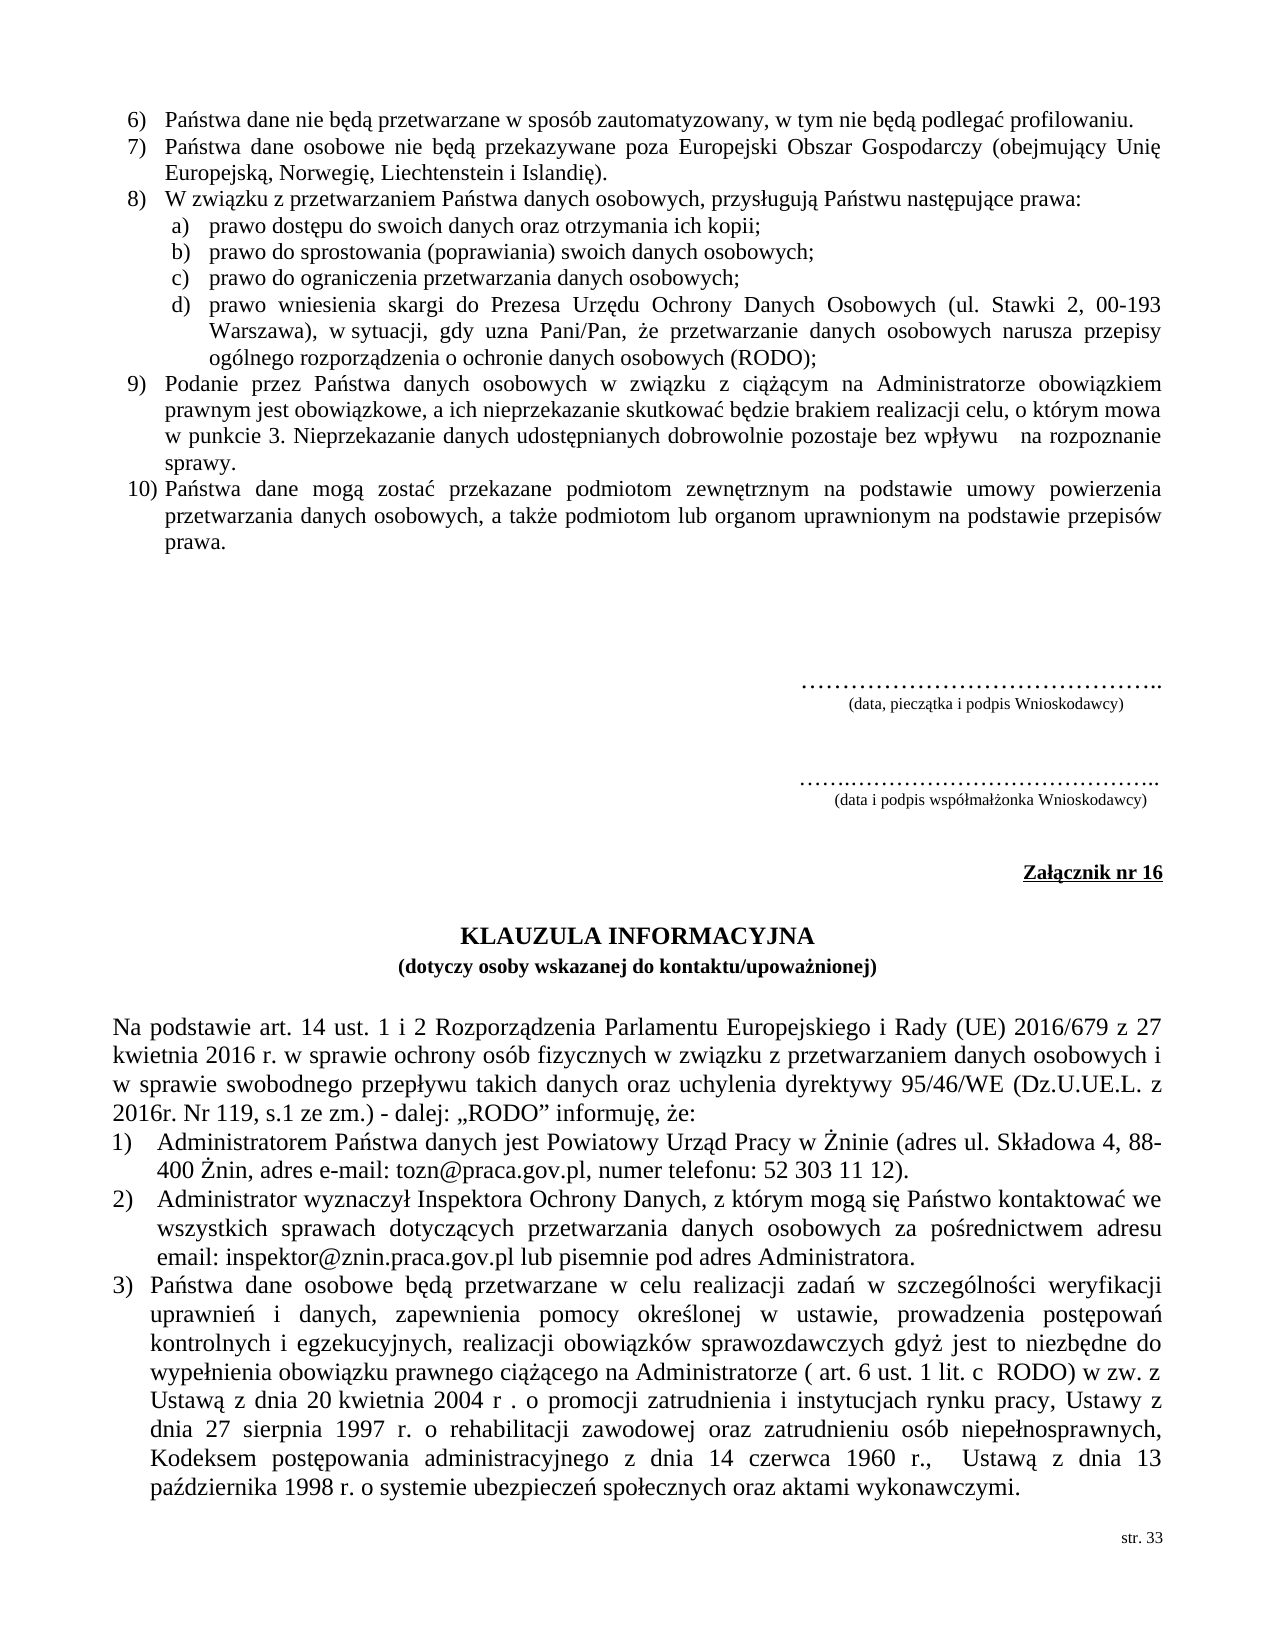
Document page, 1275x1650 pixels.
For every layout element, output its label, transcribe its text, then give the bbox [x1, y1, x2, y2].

text Na podstawie art. 14 ust. 1 i 2 Rozporządzenia Parlamentu Europejskiego i Rady (UE) 2016/679 z 27 kwietnia 2016 r. w sprawie ochrony osób fizycznych w związku z przetwarzaniem danych osobowych i w sprawie swobodnego przepływu takich danych oraz uchylenia dyrektywy 95/46/WE (Dz.U.UE.L. z 2016r. Nr 119, s.1 ze zm.) - dalej: „RODO” informuję, że: [112, 1012, 1163, 1127]
list Administrator wyznaczył Inspektora Ochrony Danych, z którym mogą się Państwo kontaktować we wszystkich sprawach dotyczących przetwarzania danych osobowych za pośrednictwem adresu email: inspektor@znin.praca.gov.pl lub pisemnie pod adres Administratora. [112, 1184, 1163, 1270]
text (data i podpis współmałżonka Wnioskodawcy) [702, 790, 1163, 809]
text (data, pieczątka i podpis Wnioskodawcy) [112, 693, 1163, 713]
list prawo do sprostowania (poprawiania) swoich danych osobowych; [171, 238, 1163, 264]
list Państwa dane osobowe nie będą przekazywane poza Europejski Obszar Gospodarczy (obejmujący Unię Europejską, Norwegię, Liechtenstein i Islandię). [127, 133, 1163, 185]
list prawo wniesienia skargi do Prezesa Urzędu Ochrony Danych Osobowych (ul. Stawki 2, 00-193 Warszawa), w sytuacji, gdy uzna Pani/Pan, że przetwarzanie danych osobowych narusza przepisy ogólnego rozporządzenia o ochronie danych osobowych (RODO); [171, 291, 1163, 370]
list Państwa dane nie będą przetwarzane w sposób zautomatyzowany, w tym nie będą podlegać profilowaniu. [127, 106, 1163, 133]
list W związku z przetwarzaniem Państwa danych osobowych, przysługują Państwu następujące prawa: [127, 185, 1163, 212]
text KLAUZULA INFORMACYJNA [112, 921, 1163, 949]
list prawo do ograniczenia przetwarzania danych osobowych; [171, 264, 1163, 291]
list Administratorem Państwa danych jest Powiatowy Urząd Pracy w Żninie (adres ul. Składowa 4, 88-400 Żnin, adres e-mail: tozn@praca.gov.pl, numer telefonu: 52 303 11 12). [111, 1127, 1163, 1184]
text …………………………………….. [112, 665, 1163, 693]
list Państwa dane mogą zostać przekazane podmiotom zewnętrznym na podstawie umowy powierzenia przetwarzania danych osobowych, a także podmiotom lub organom uprawnionym na podstawie przepisów prawa. [127, 475, 1163, 554]
list Podanie przez Państwa danych osobowych w związku z ciążącym na Administratorze obowiązkiem prawnym jest obowiązkowe, a ich nieprzekazanie skutkować będzie brakiem realizacji celu, o którym mowa w punkcie 3. Nieprzekazanie danych udostępnianych dobrowolnie pozostaje bez wpływu na rozpoznanie sprawy. [127, 370, 1163, 475]
text Załącznik nr 16 [851, 860, 1163, 884]
list Państwa dane osobowe będą przetwarzane w celu realizacji zadań w szczególności weryfikacji uprawnień i danych, zapewnienia pomocy określonej w ustawie, prowadzenia postępowań kontrolnych i egzekucyjnych, realizacji obowiązków sprawozdawczych gdyż jest to niezbędne do wypełnienia obowiązku prawnego ciążącego na Administratorze ( art. 6 ust. 1 lit. c RODO) w zw. z Ustawą z dnia 20 kwietnia 2004 r . o promocji zatrudnienia i instytucjach rynku pracy, Ustawy z dnia 27 sierpnia 1997 r. o rehabilitacji zawodowej oraz zatrudnieniu osób niepełnosprawnych, Kodeksem postępowania administracyjnego z dnia 14 czerwca 1960 r., Ustawą z dnia 13 października 1998 r. o systemie ubezpieczeń społecznych oraz aktami wykonawczymi. [112, 1270, 1163, 1500]
text (dotyczy osoby wskazanej do kontaktu/upoważnionej) [112, 954, 1163, 978]
list prawo dostępu do swoich danych oraz otrzymania ich kopii; [171, 212, 1163, 238]
text …….………………………………….. [112, 764, 1163, 790]
